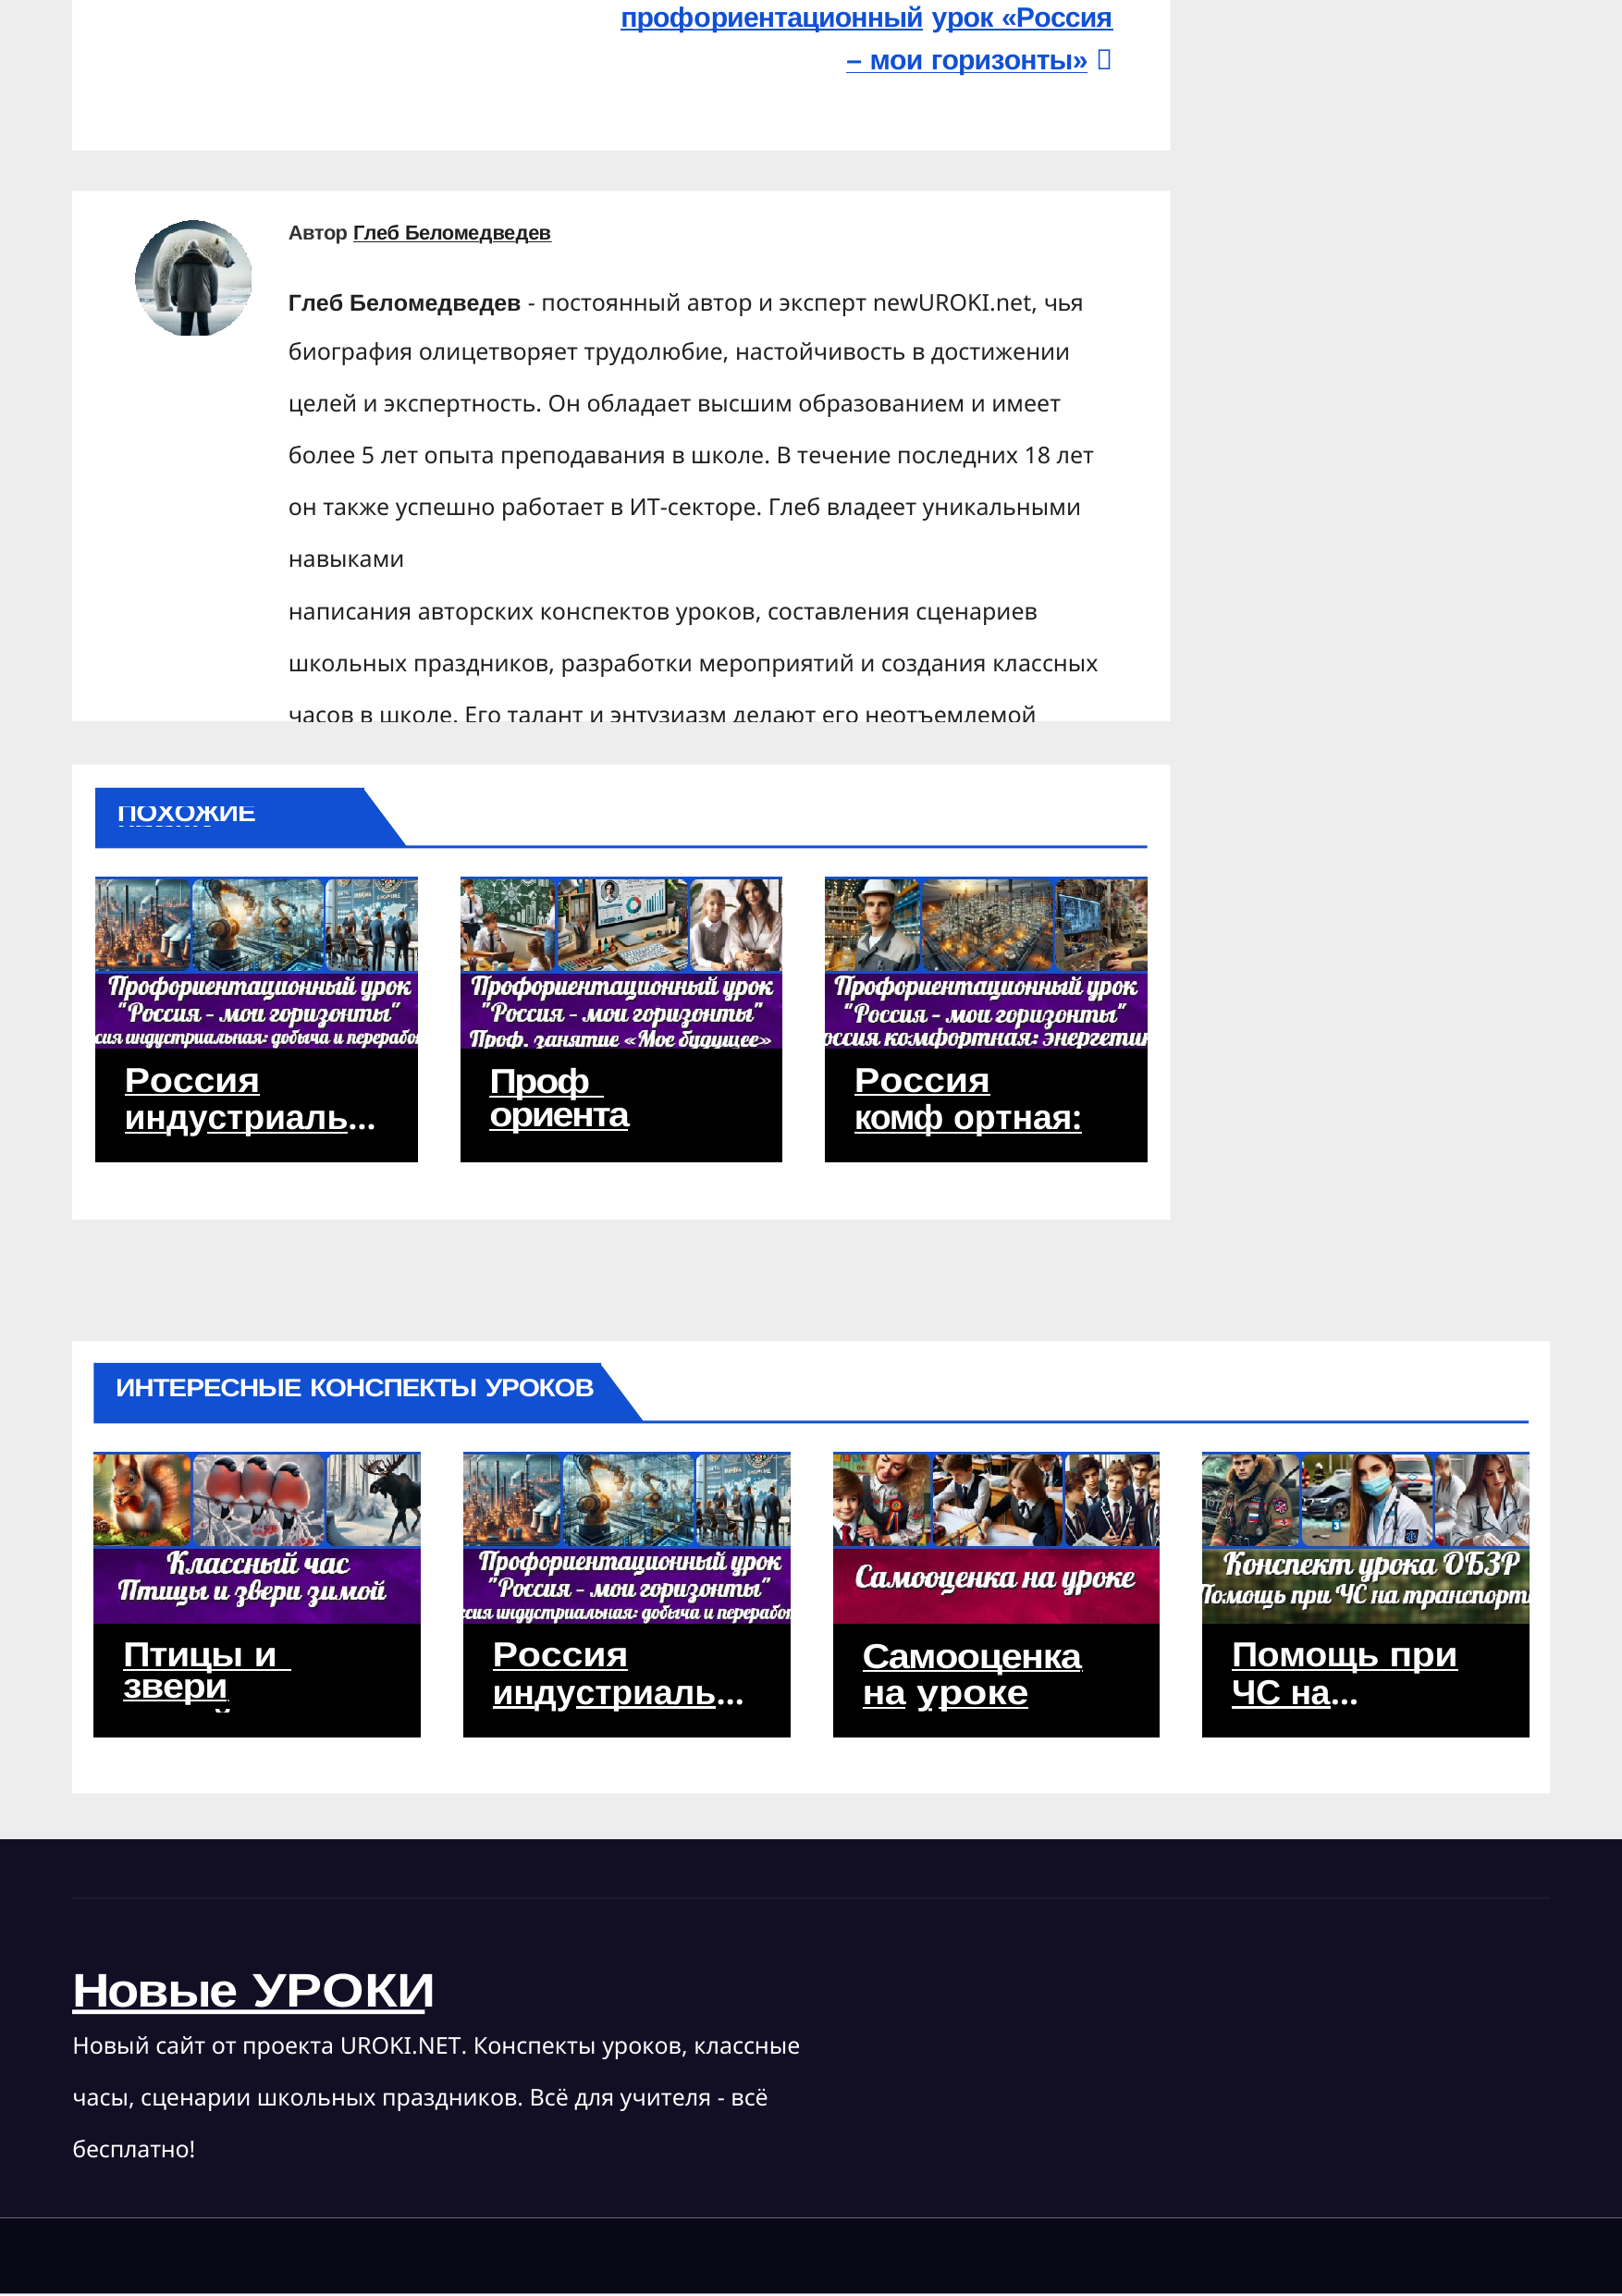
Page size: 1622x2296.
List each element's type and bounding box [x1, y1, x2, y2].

picture [833, 1452, 1160, 1737]
picture [1202, 1452, 1530, 1737]
picture [95, 877, 418, 1162]
picture [93, 1452, 421, 1737]
picture [825, 877, 1148, 1162]
picture [463, 1452, 791, 1737]
picture [461, 877, 782, 1162]
picture [135, 219, 252, 336]
